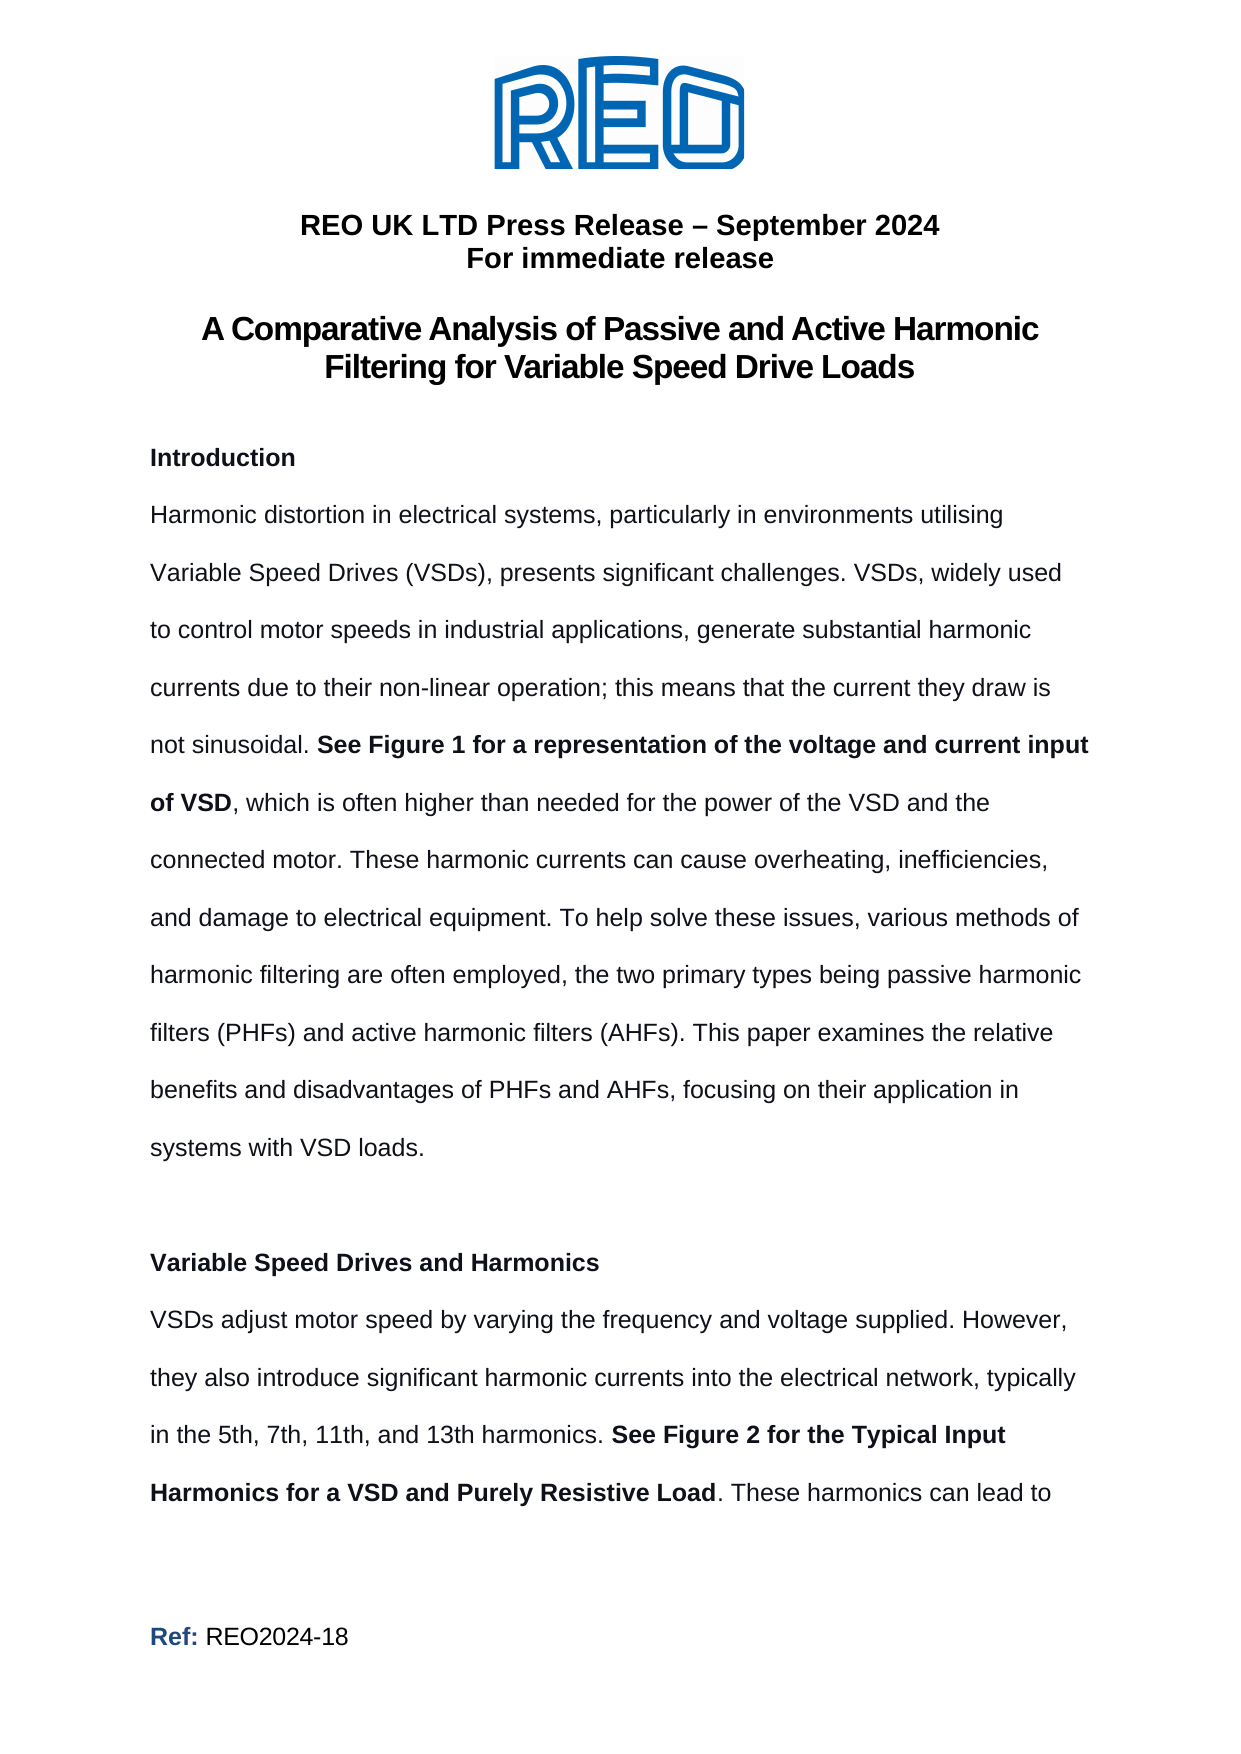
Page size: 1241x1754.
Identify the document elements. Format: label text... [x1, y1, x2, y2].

text Harmonic distortion in electrical systems, particularly in environments utilising Variable Speed Drives (VSDs), presents significant challenges. VSDs, widely used to control motor speeds in industrial applications, generate substantial harmonic currents due to their non-linear operation; this means that the current they draw is not sinusoidal. See Figure 1 for a representation of the voltage and current input of VSD, which is often higher than needed for the power of the VSD and the connected motor. These harmonic currents can cause overheating, inefficiencies, and damage to electrical equipment. To help solve these issues, various methods of harmonic filtering are often employed, the two primary types being passive harmonic filters (PHFs) and active harmonic filters (AHFs). This paper examines the relative benefits and disadvantages of PHFs and AHFs, focusing on their application in systems with VSD loads. [150, 500, 1090, 1162]
picture [494, 56, 745, 169]
text Introduction [150, 443, 1090, 472]
title A Comparative Analysis of Passive and Active Harmonic Filtering for Variable Speed Drive Loads [150, 308, 1090, 385]
text Variable Speed Drives and Harmonics [150, 1248, 1090, 1277]
